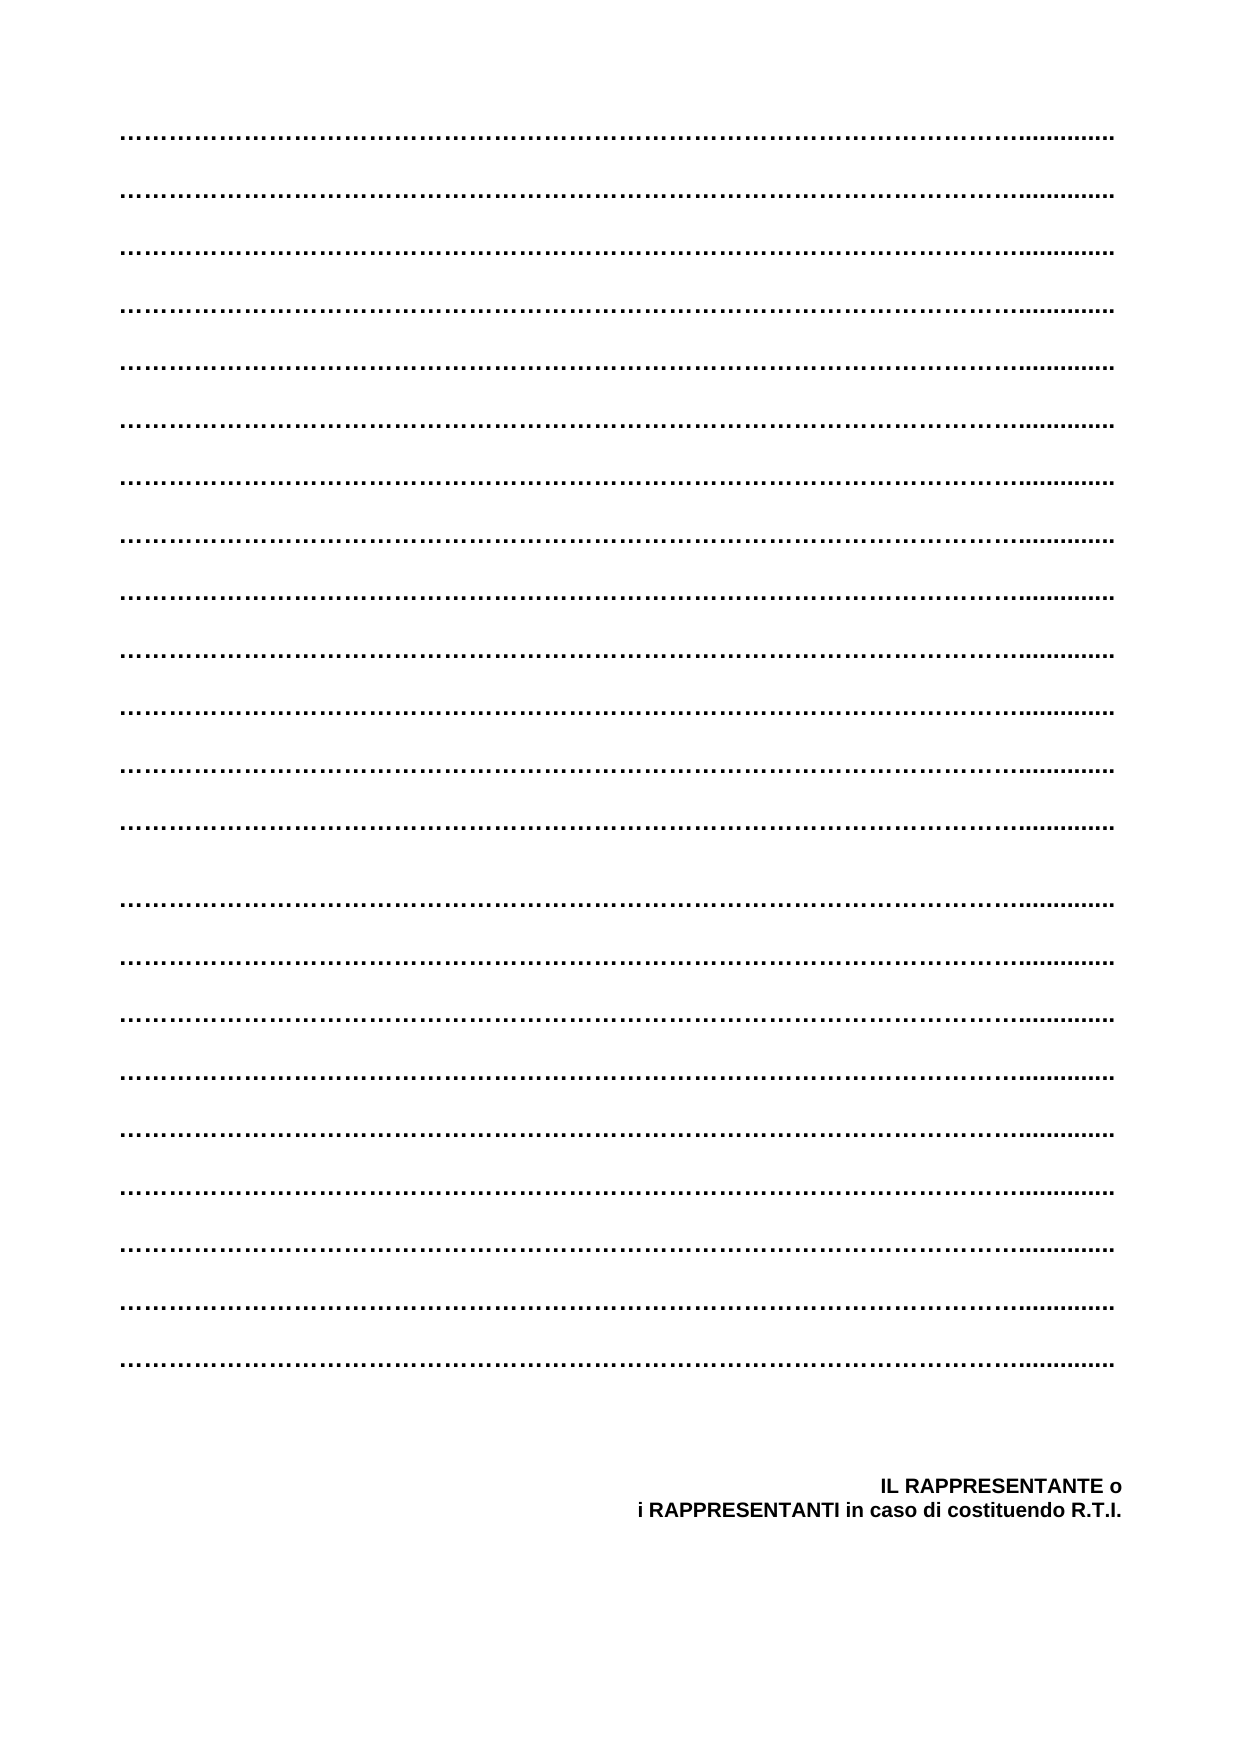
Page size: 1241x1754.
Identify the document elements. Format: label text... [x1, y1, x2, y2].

text ……………………………………………………………………………………………….............. [118, 750, 1122, 779]
text ……………………………………………………………………………………………….............. [118, 405, 1122, 434]
text ……………………………………………………………………………………………….............. [118, 1344, 1122, 1373]
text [118, 117, 1122, 146]
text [118, 232, 1122, 261]
text ……………………………………………………………………………………………….............. [118, 347, 1122, 376]
text ……………………………………………………………………………………………….............. [118, 884, 1122, 913]
text ……………………………………………………………………………………………….............. [118, 520, 1122, 549]
text ……………………………………………………………………………………………….............. [118, 462, 1122, 491]
text ……………………………………………………………………………………………….............. [118, 1229, 1122, 1258]
text ……………………………………………………………………………………………….............. [118, 807, 1122, 836]
text ……………………………………………………………………………………………….............. [118, 999, 1122, 1028]
text ……………………………………………………………………………………………….............. [118, 692, 1122, 721]
text ……………………………………………………………………………………………….............. [118, 1114, 1122, 1143]
text ……………………………………………………………………………………………….............. [118, 1057, 1122, 1085]
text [118, 175, 1122, 204]
text ……………………………………………………………………………………………….............. [118, 1172, 1122, 1200]
text ……………………………………………………………………………………………….............. [118, 942, 1122, 970]
text ……………………………………………………………………………………………….............. [118, 577, 1122, 606]
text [118, 290, 1122, 319]
text ……………………………………………………………………………………………….............. [118, 635, 1122, 664]
text ……………………………………………………………………………………………….............. [118, 1287, 1122, 1315]
text i RAPPRESENTANTI in caso di costituendo R.T.I. [118, 1497, 1122, 1521]
text IL RAPPRESENTANTE o [118, 1473, 1122, 1497]
